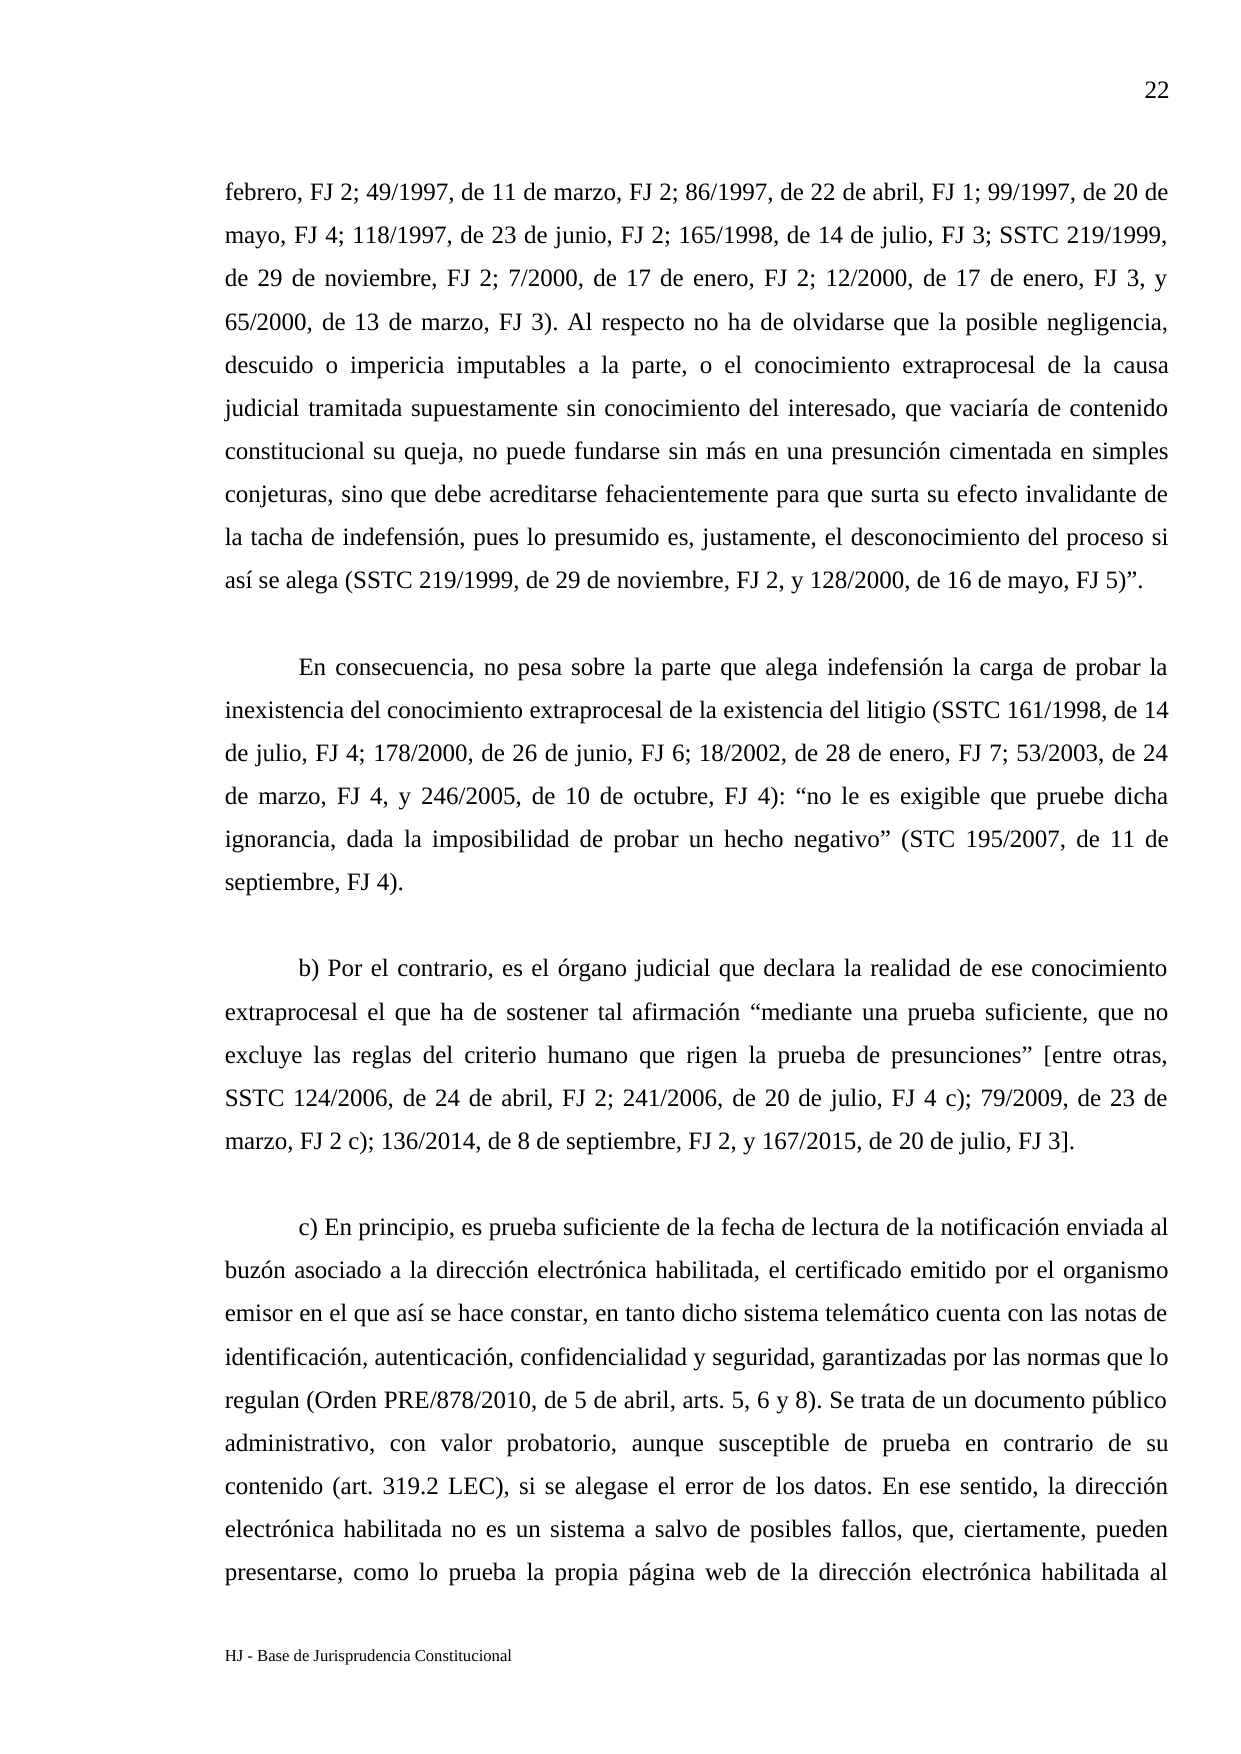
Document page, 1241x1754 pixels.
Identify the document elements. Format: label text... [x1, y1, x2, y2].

text b) Por el contrario, es el órgano judicial que declara la realidad de ese conocimiento extraprocesal el que ha de sostener tal afirmación “mediante una prueba suficiente, que no excluye las reglas del criterio humano que rigen la prueba de presunciones” [entre otras, SSTC 124/2006, de 24 de abril, FJ 2; 241/2006, de 20 de julio, FJ 4 c); 79/2009, de 23 de marzo, FJ 2 c); 136/2014, de 8 de septiembre, FJ 2, y 167/2015, de 20 de julio, FJ 3]. [224, 953, 1169, 1155]
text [224, 177, 1169, 594]
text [224, 1212, 1169, 1586]
text En consecuencia, no pesa sobre la parte que alega indefensión la carga de probar la inexistencia del conocimiento extraprocesal de la existencia del litigio (SSTC 161/1998, de 14 de julio, FJ 4; 178/2000, de 26 de junio, FJ 6; 18/2002, de 28 de enero, FJ 7; 53/2003, de 24 de marzo, FJ 4, y 246/2005, de 10 de octubre, FJ 4): “no le es exigible que pruebe dicha ignorancia, dada la imposibilidad de probar un hecho negativo” (STC 195/2007, de 11 de septiembre, FJ 4). [224, 652, 1169, 896]
